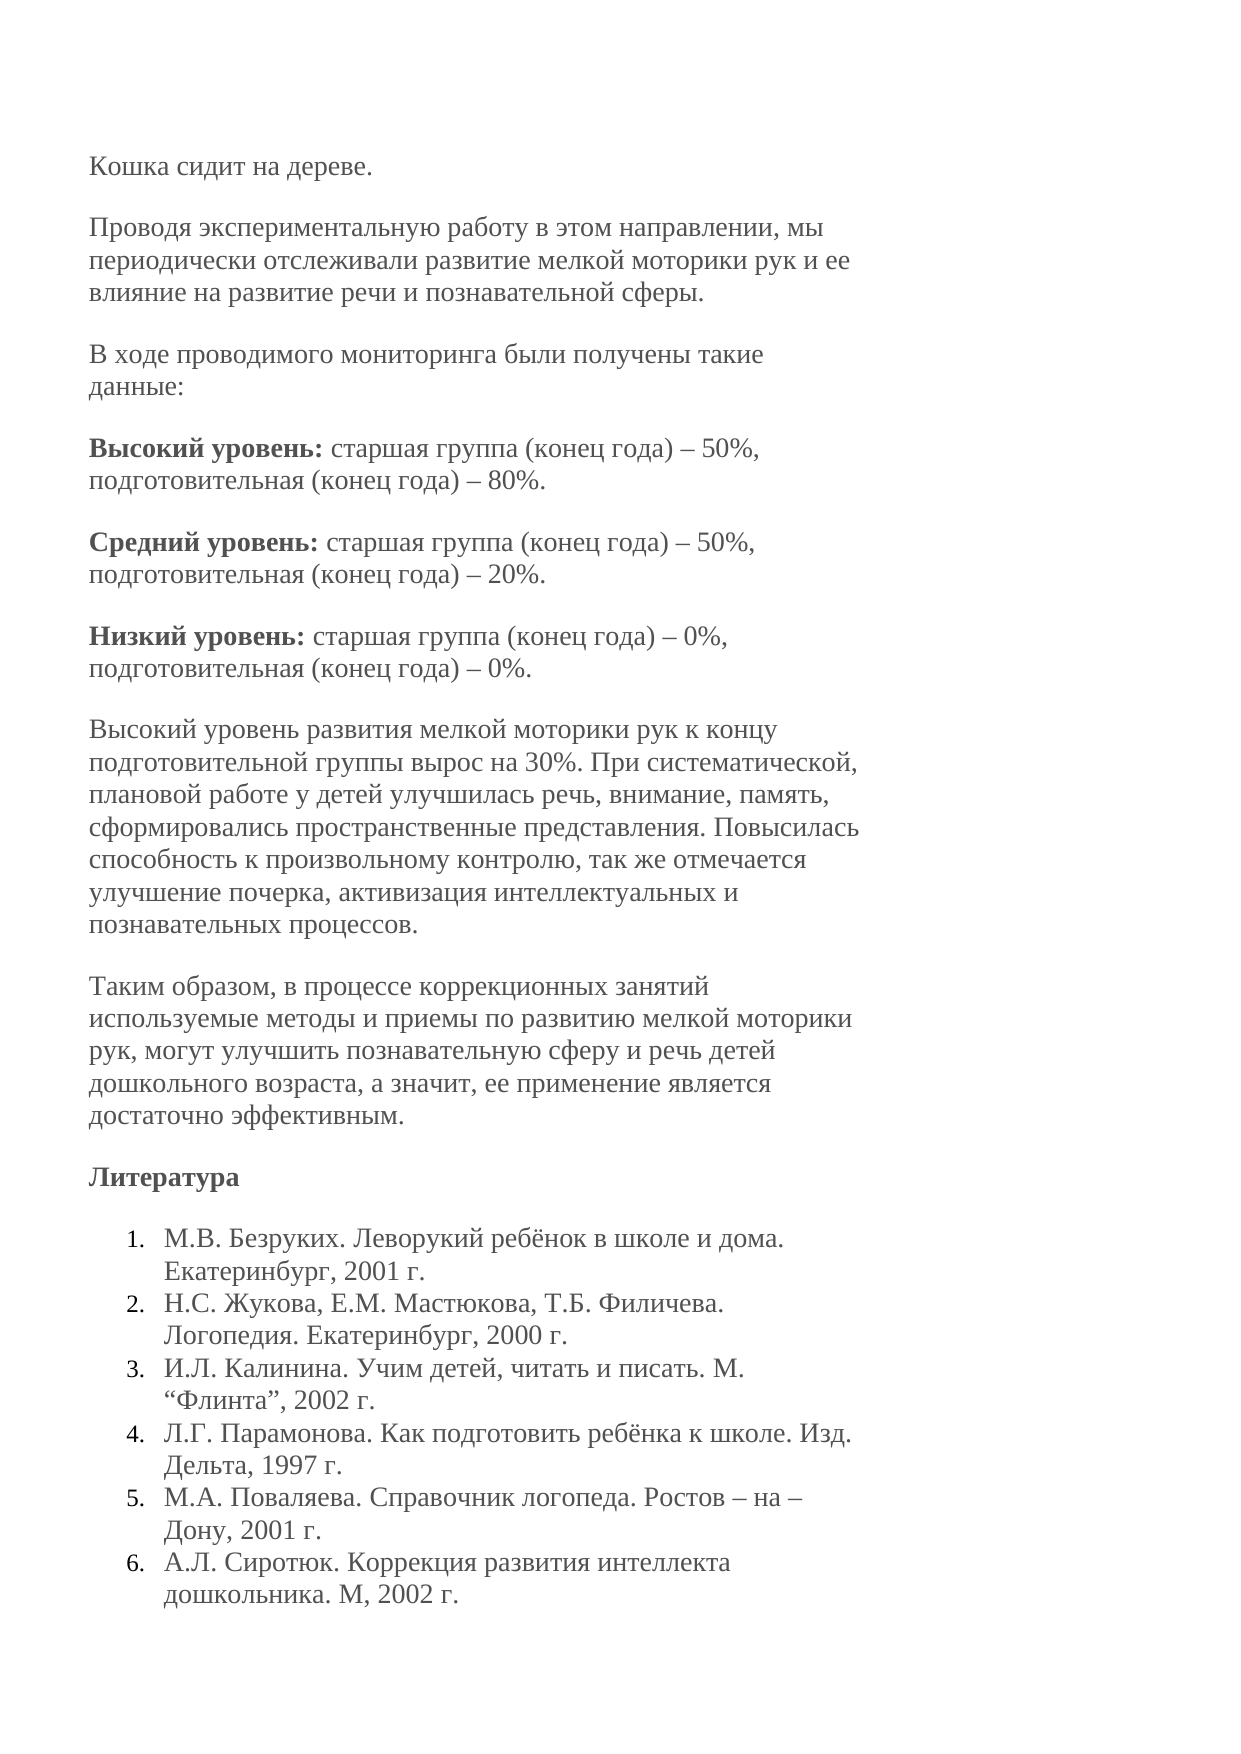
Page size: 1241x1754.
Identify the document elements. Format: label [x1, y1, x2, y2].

table_cell [87, 118, 867, 1612]
